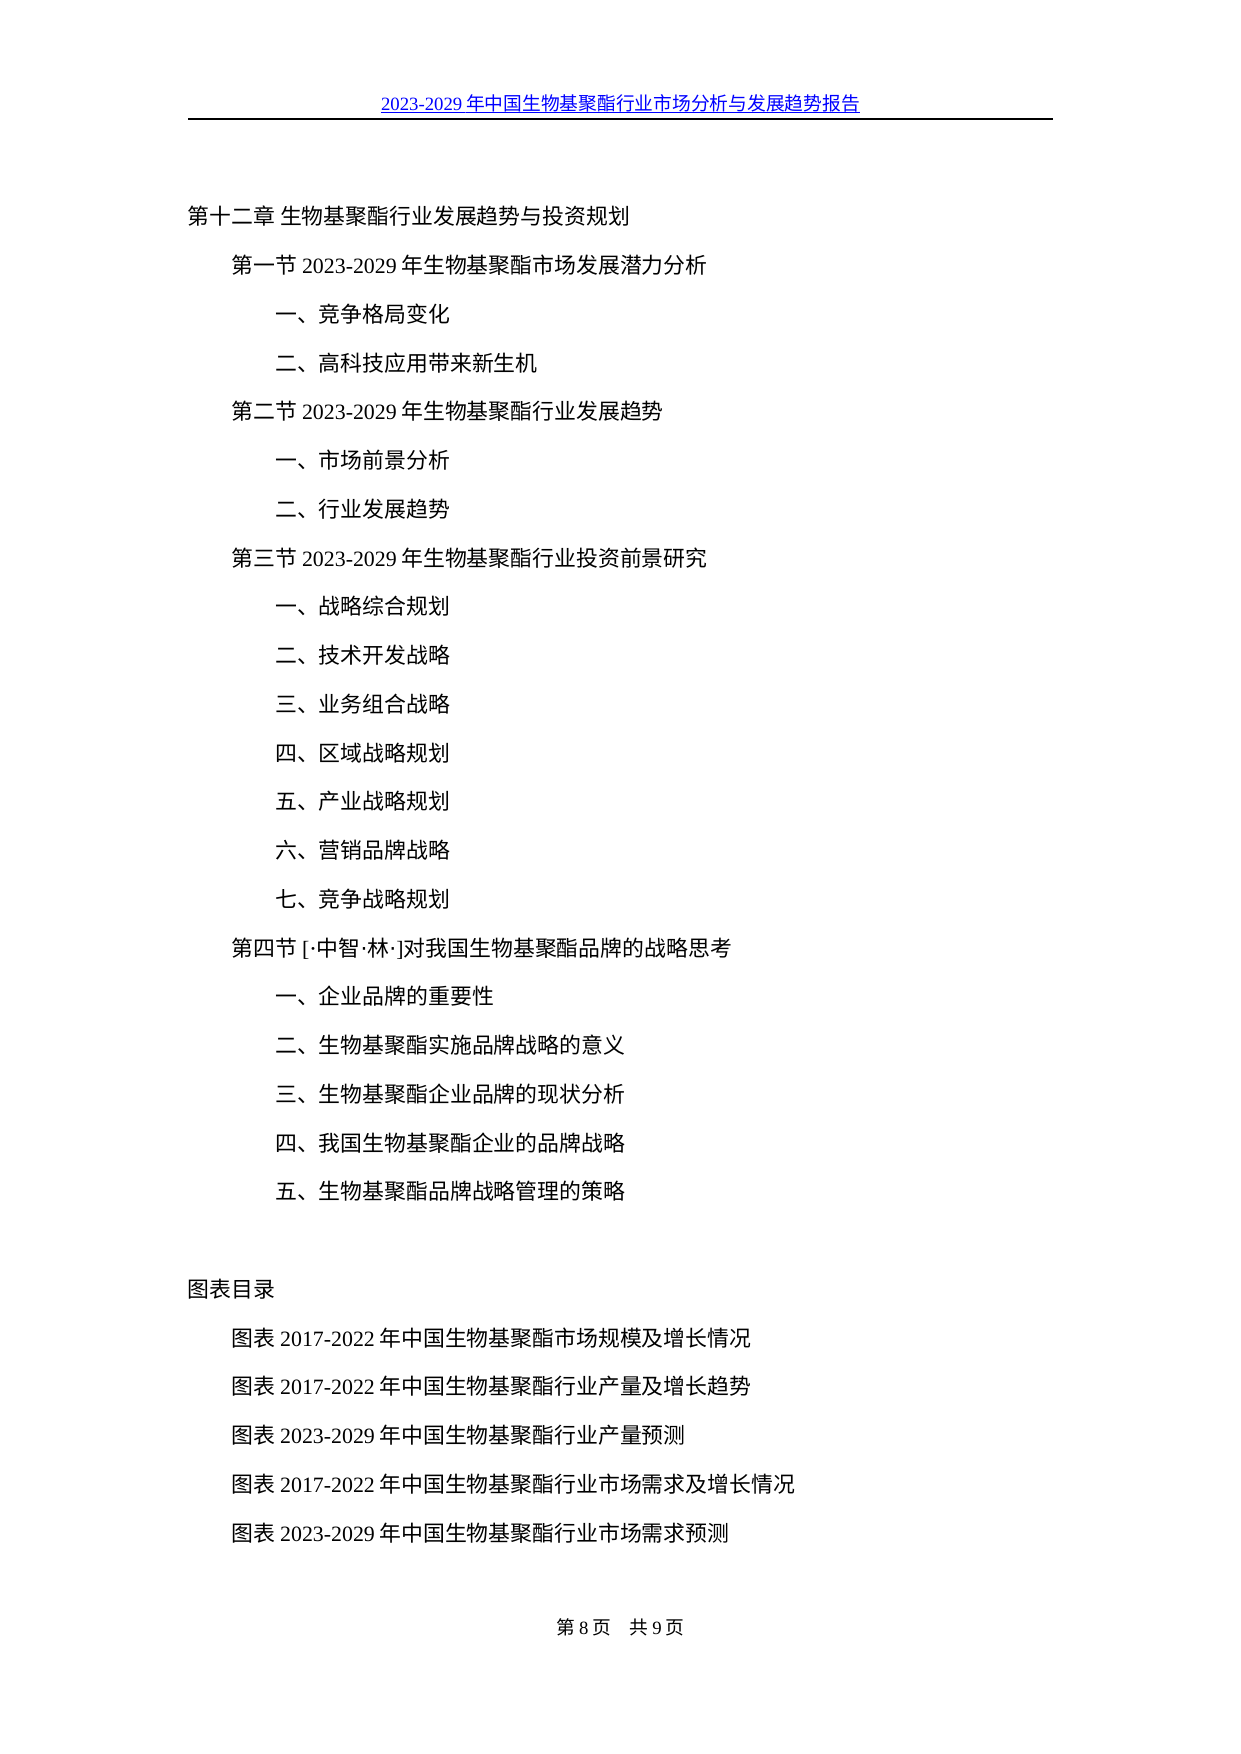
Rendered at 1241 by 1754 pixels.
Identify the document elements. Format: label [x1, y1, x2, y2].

text [187, 150, 1053, 1548]
